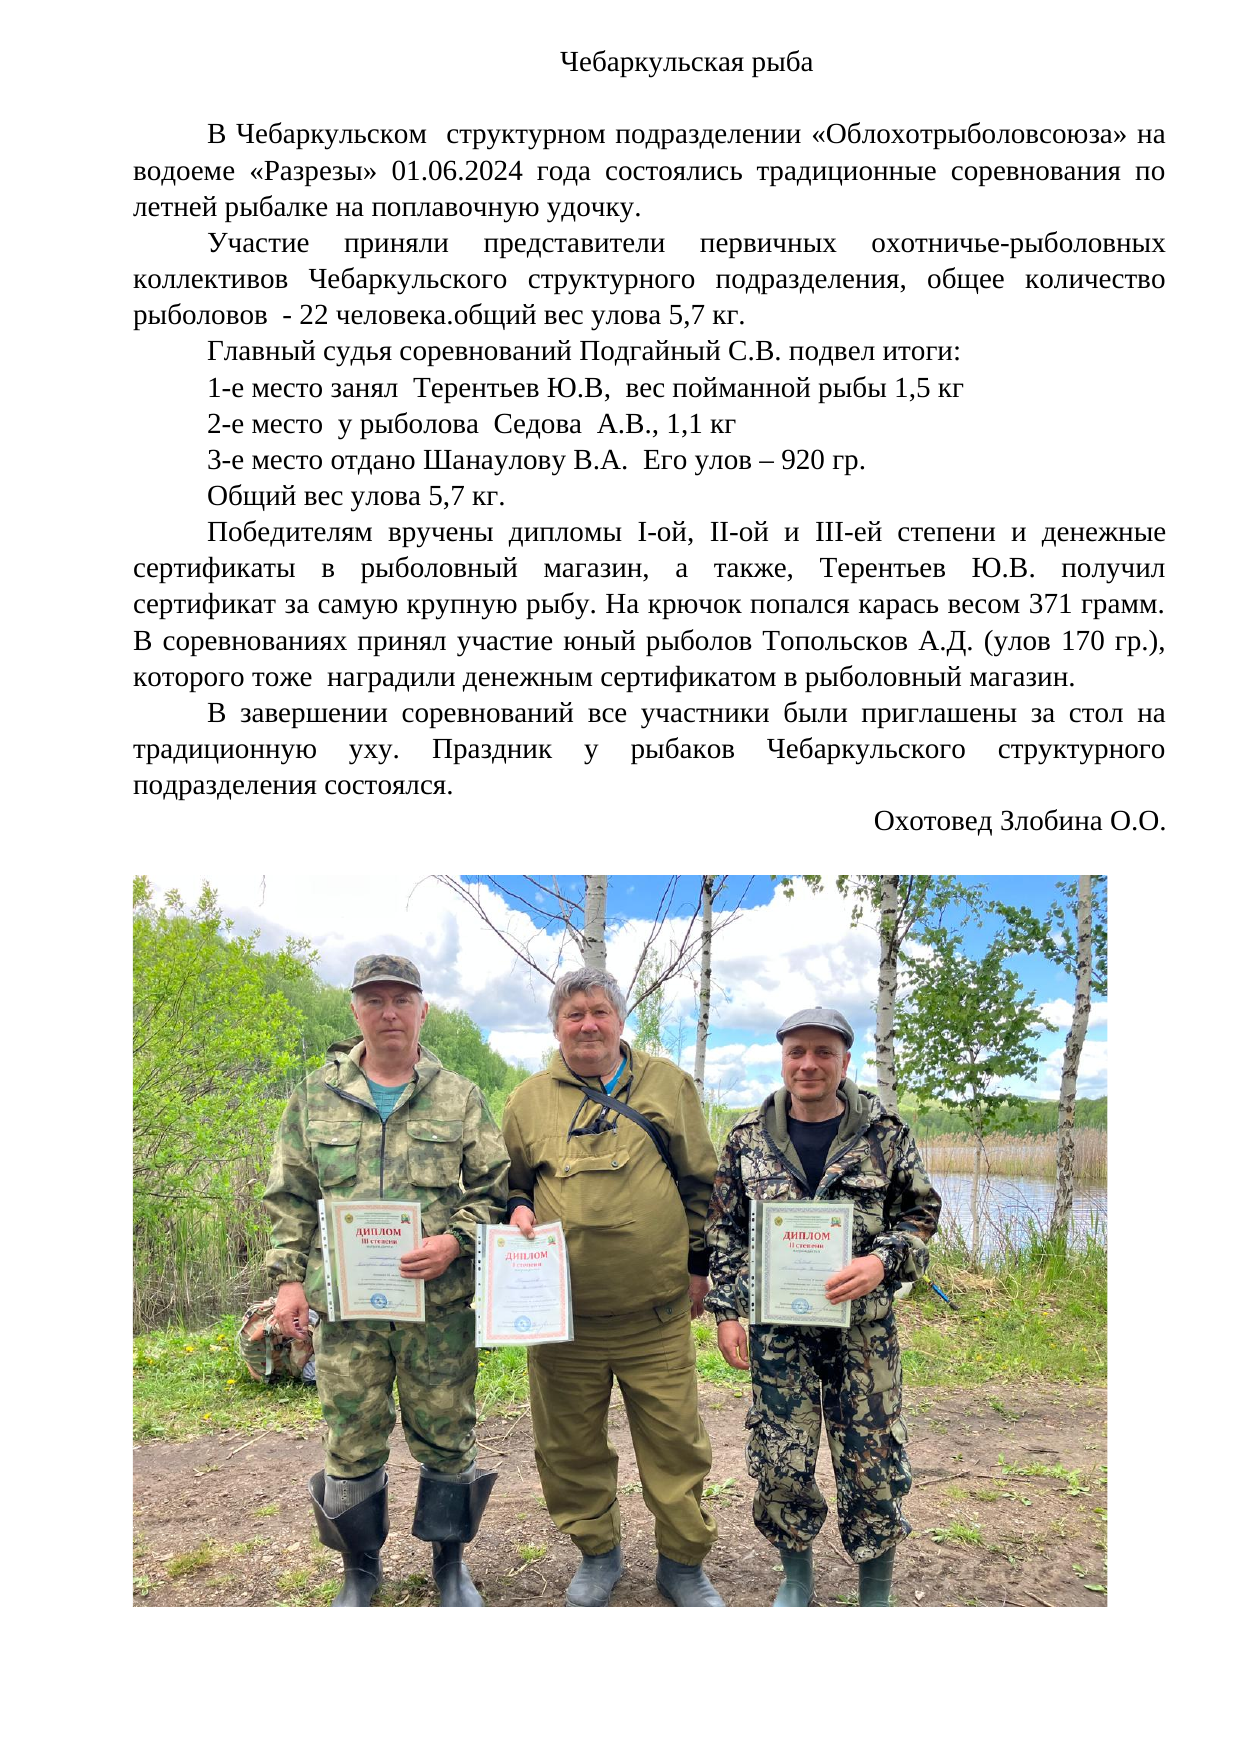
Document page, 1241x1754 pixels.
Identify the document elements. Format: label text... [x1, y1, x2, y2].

text В Чебаркульском структурном подразделении «Облохотрыболовсоюза» на водоеме «Разрезы» 01.06.2024 года состоялись традиционные соревнования по летней рыбалке на поплавочную удочку. [133, 117, 1167, 222]
text Общий вес улова 5,7 кг. [133, 478, 1167, 512]
text Участие приняли представители первичных охотничье-рыболовных коллективов Чебаркульского структурного подразделения, общее количество рыболовов - 22 человека.общий вес улова 5,7 кг. [133, 225, 1167, 331]
text Победителям вручены дипломы I-ой, II-ой и III-ей степени и денежные сертификаты в рыболовный магазин, а также, Терентьев Ю.В. получил сертификат за самую крупную рыбу. На крючок попался карась весом 371 грамм. В соревнованиях принял участие юный рыболов Топольсков А.Д. (улов 170 гр.), которого тоже наградили денежным сертификатом в рыболовный магазин. [133, 514, 1167, 692]
text Главный судья соревнований Подгайный С.В. подвел итоги: [133, 333, 1167, 367]
picture [132, 875, 1108, 1607]
text Охотовед Злобина О.О. [133, 803, 1167, 837]
text 1-е место занял Терентьев Ю.В, вес пойманной рыбы 1,5 кг [133, 370, 1167, 403]
text 3-е место отдано Шанаулову В.А. Его улов – 920 гр. [133, 442, 1167, 476]
text Чебаркульская рыба [133, 44, 1167, 78]
text В завершении соревнований все участники были приглашены за стол на традиционную уху. Праздник у рыбаков Чебаркульского структурного подразделения состоялся. [133, 695, 1167, 801]
text 2-е место у рыболова Седова А.В., 1,1 кг [133, 406, 1167, 439]
